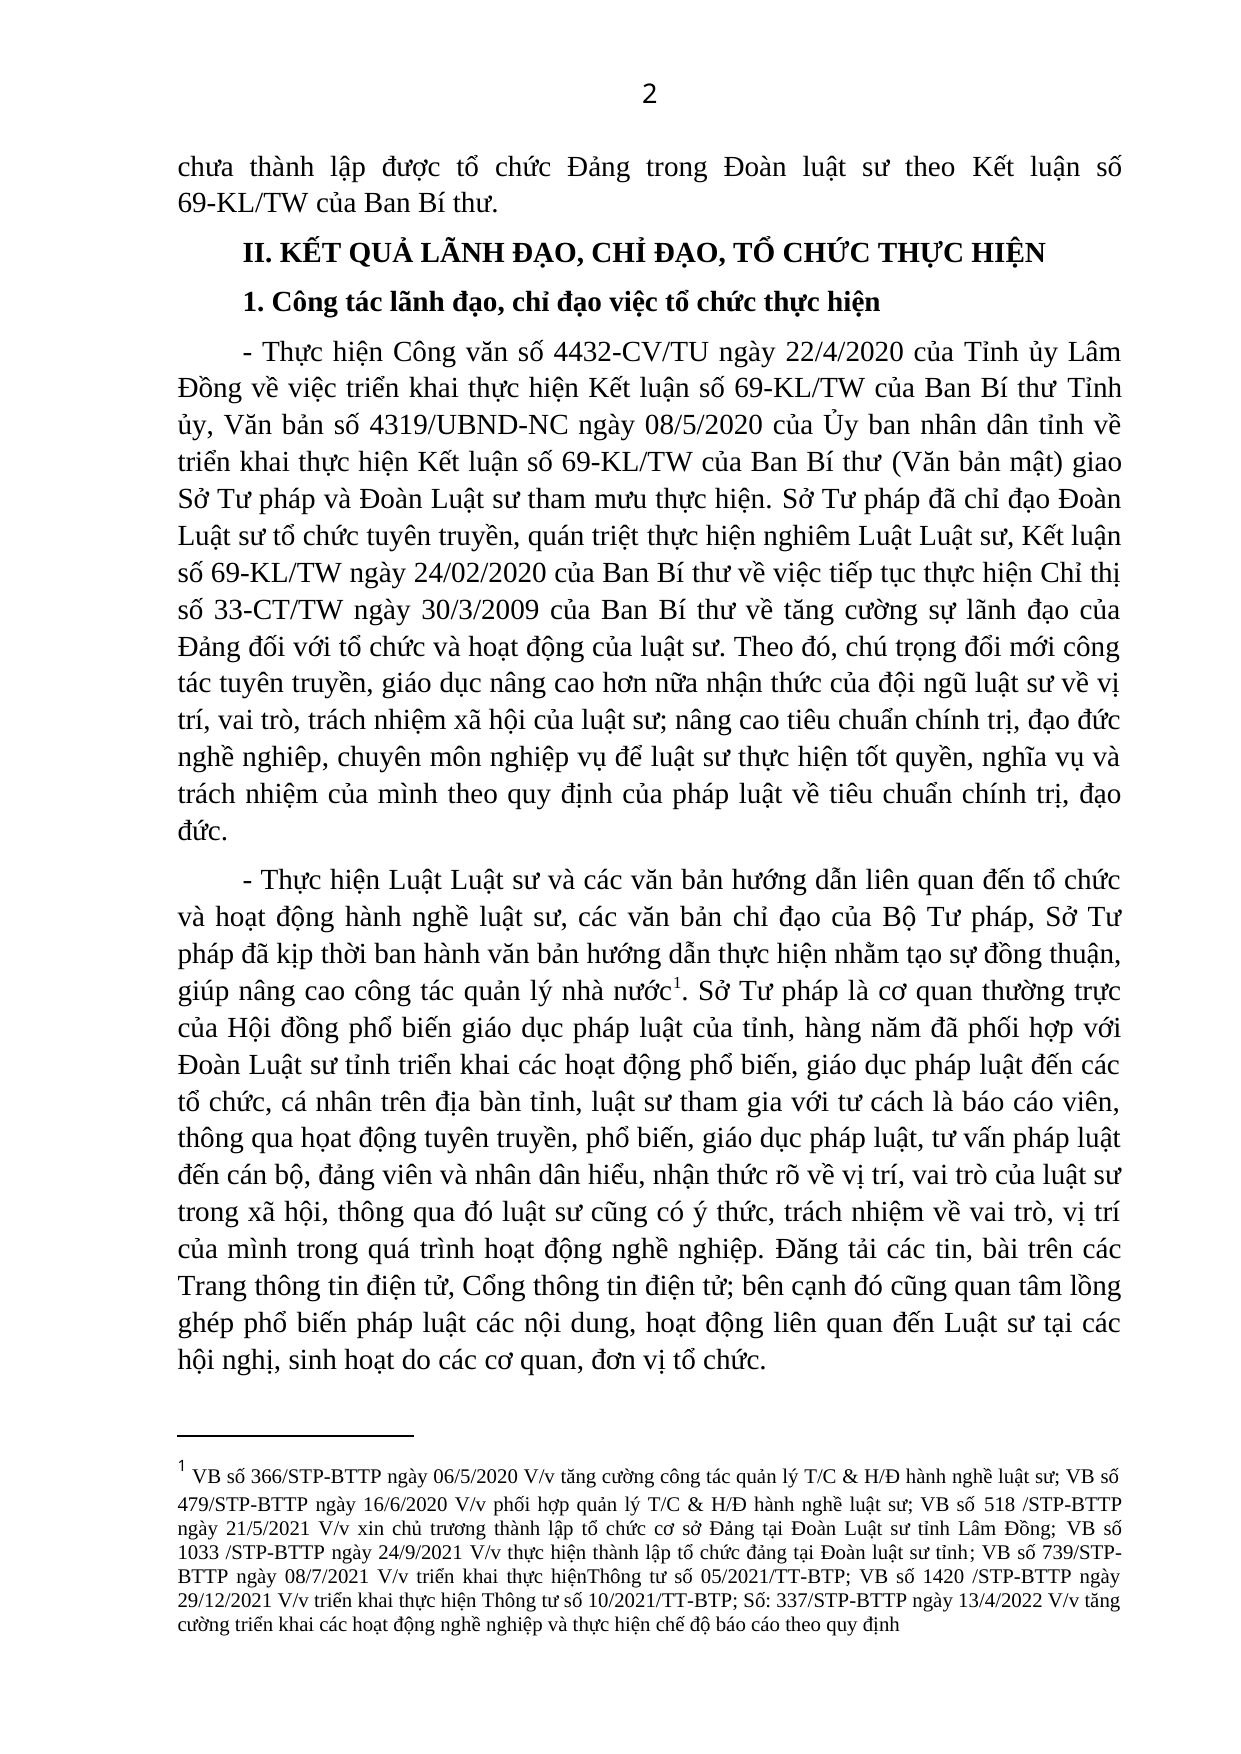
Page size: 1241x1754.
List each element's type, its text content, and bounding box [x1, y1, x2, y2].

text - Thực hiện Công văn số 4432-CV/TU ngày 22/4/2020 của Tỉnh ủy Lâm Đồng về việc triển khai thực hiện Kết luận số 69-KL/TW của Ban Bí thư Tỉnh ủy, Văn bản số 4319/UBND-NC ngày 08/5/2020 của Ủy ban nhân dân tỉnh về triển khai thực hiện Kết luận số 69-KL/TW của Ban Bí thư (Văn bản mật) giao Sở Tư pháp và Đoàn Luật sư tham mưu thực hiện. Sở Tư pháp đã chỉ đạo Đoàn Luật sư tổ chức tuyên truyền, quán triệt thực hiện nghiêm Luật Luật sư, Kết luận số 69-KL/TW ngày 24/02/2020 của Ban Bí thư về việc tiếp tục thực hiện Chỉ thị số 33-CT/TW ngày 30/3/2009 của Ban Bí thư về tăng cường sự lãnh đạo của Đảng đối với tổ chức và hoạt động của luật sư. Theo đó, chú trọng đổi mới công tác tuyên truyền, giáo dục nâng cao hơn nữa nhận thức của đội ngũ luật sư về vị trí, vai trò, trách nhiệm xã hội của luật sư; nâng cao tiêu chuẩn chính trị, đạo đức nghề nghiêp, chuyên môn nghiệp vụ để luật sư thực hiện tốt quyền, nghĩa vụ và trách nhiệm của mình theo quy định của pháp luật về tiêu chuẩn chính trị, đạo đức. [177, 334, 1122, 847]
text - Thực hiện Luật Luật sư và các văn bản hướng dẫn liên quan đến tổ chức và hoạt động hành nghề luật sư, các văn bản chỉ đạo của Bộ Tư pháp, Sở Tư pháp đã kịp thời ban hành văn bản hướng dẫn thực hiện nhằm tạo sự đồng thuận, giúp nâng cao công tác quản lý nhà nước. Sở Tư pháp là cơ quan thường trực của Hội đồng phổ biến giáo dục pháp luật của tỉnh, hàng năm đã phối hợp với Đoàn Luật sư tỉnh triển khai các hoạt động phổ biến, giáo dục pháp luật đến các tổ chức, cá nhân trên địa bàn tỉnh, luật sư tham gia với tư cách là báo cáo viên, thông qua họat động tuyên truyền, phổ biến, giáo dục pháp luật, tư vấn pháp luật đến cán bộ, đảng viên và nhân dân hiểu, nhận thức rõ về vị trí, vai trò của luật sư trong xã hội, thông qua đó luật sư cũng có ý thức, trách nhiệm về vai trò, vị trí của mình trong quá trình hoạt động nghề nghiệp. Đăng tải các tin, bài trên các Trang thông tin điện tử, Cổng thông tin điện tử; bên cạnh đó cũng quan tâm lồng ghép phổ biến pháp luật các nội dung, hoạt động liên quan đến Luật sư tại các hội nghị, sinh hoạt do các cơ quan, đơn vị tổ chức. [177, 862, 1122, 1375]
text 1. Công tác lãnh đạo, chỉ đạo việc tổ chức thực hiện [177, 284, 1122, 318]
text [177, 149, 1122, 219]
text II. KẾT QUẢ LÃNH ĐẠO, CHỈ ĐẠO, TỔ CHỨC THỰC HIỆN [177, 235, 1122, 268]
